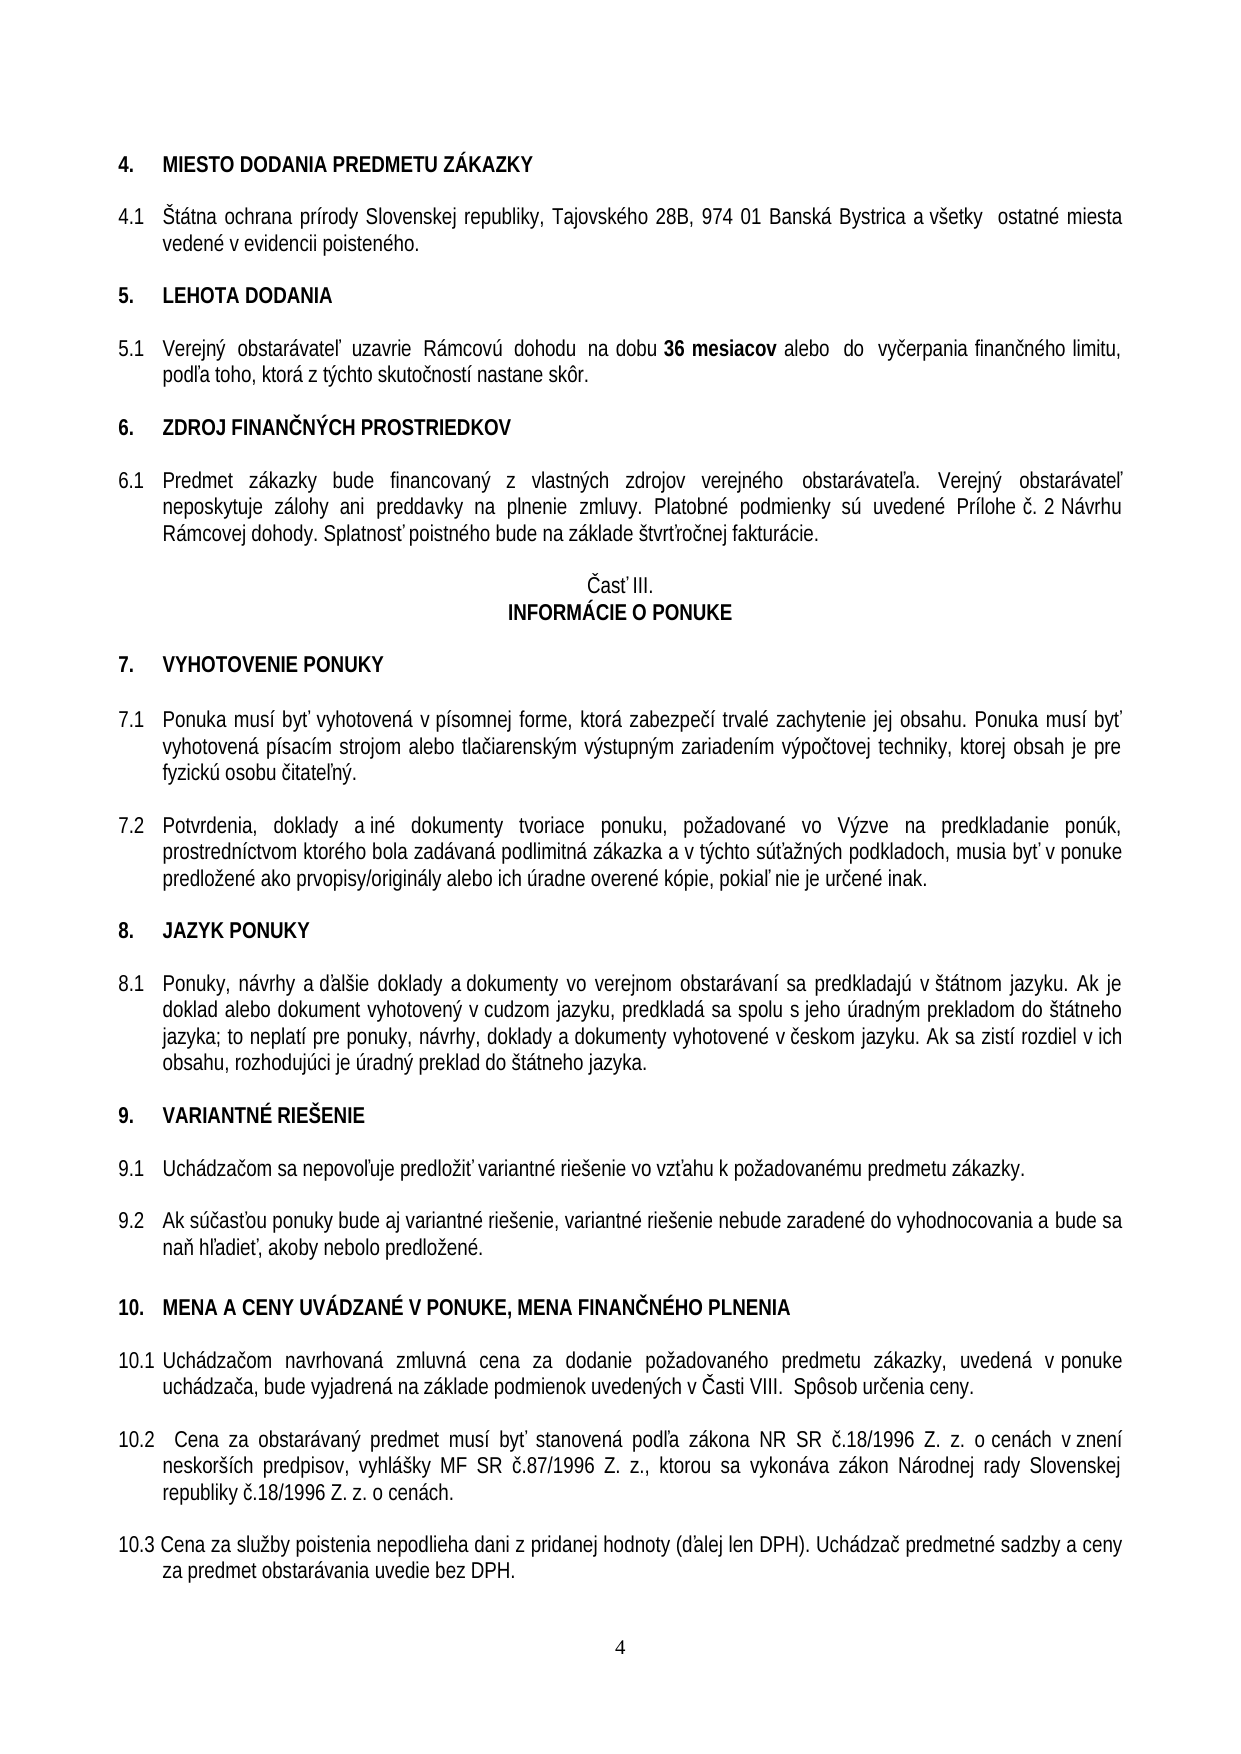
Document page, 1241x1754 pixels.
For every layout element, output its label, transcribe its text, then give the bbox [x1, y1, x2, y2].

text INFORMÁCIE O PONUKE [118, 599, 1122, 625]
text 4.1 Štátna ochrana prírody Slovenskej republiky, Tajovského 28B, 974 01 Banská Bystrica a všetky ostatné miesta vedené v evidencii poisteného. [118, 203, 1122, 256]
text 4. MIESTO DODANIA PREDMETU ZÁKAZKY [118, 151, 1122, 177]
text 10.1 Uchádzačom navrhovaná zmluvná cena za dodanie požadovaného predmetu zákazky, uvedená v ponuke uchádzača, bude vyjadrená na základe podmienok uvedených v Časti VIII. Spôsob určenia ceny. [118, 1347, 1122, 1399]
text 6.1 Predmet zákazky bude financovaný z vlastných zdrojov verejného obstarávateľa. Verejný obstarávateľ neposkytuje zálohy ani preddavky na plnenie zmluvy. Platobné podmienky sú uvedené Prílohe č. 2 Návrhu Rámcovej dohody. Splatnosť poistného bude na základe štvrťročnej fakturácie. [118, 467, 1122, 546]
text 9. VARIANTNÉ RIEŠENIE [118, 1102, 1122, 1128]
text 10.3 Cena za služby poistenia nepodlieha dani z pridanej hodnoty (ďalej len DPH). Uchádzač predmetné sadzby a ceny za predmet obstarávania uvedie bez DPH. [118, 1531, 1122, 1584]
text 5.1 Verejný obstarávateľ uzavrie Rámcovú dohodu na dobu 36 mesiacov alebo do vyčerpania finančného limitu, podľa toho, ktorá z týchto skutočností nastane skôr. [118, 335, 1122, 388]
text 10.2 Cena za obstarávaný predmet musí byť stanovená podľa zákona NR SR č.18/1996 Z. z. o cenách v znení neskorších predpisov, vyhlášky MF SR č.87/1996 Z. z., ktorou sa vykonáva zákon Národnej rady Slovenskej republiky č.18/1996 Z. z. o cenách. [118, 1426, 1122, 1505]
text 10. MENA A CENY UVÁDZANÉ V PONUKE, MENA FINANČNÉHO PLNENIA [118, 1294, 1122, 1320]
text 5. LEHOTA DODANIA [118, 282, 1122, 309]
text 7.2 Potvrdenia, doklady a iné dokumenty tvoriace ponuku, požadované vo Výzve na predkladanie ponúk, prostredníctvom ktorého bola zadávaná podlimitná zákazka a v týchto súťažných podkladoch, musia byť v ponuke predložené ako prvopisy/originály alebo ich úradne overené kópie, pokiaľ nie je určené inak. [118, 812, 1122, 891]
text 8. JAZYK PONUKY [118, 917, 1122, 944]
text Časť III. [118, 572, 1122, 599]
text 7.1 Ponuka musí byť vyhotovená v písomnej forme, ktorá zabezpečí trvalé zachytenie jej obsahu. Ponuka musí byť vyhotovená písacím strojom alebo tlačiarenským výstupným zariadením výpočtovej techniky, ktorej obsah je pre fyzickú osobu čitateľný. [118, 706, 1122, 786]
text 9.1 Uchádzačom sa nepovoľuje predložiť variantné riešenie vo vzťahu k požadovanému predmetu zákazky. [118, 1154, 1122, 1181]
text 7. VYHOTOVENIE PONUKY [118, 651, 1122, 678]
text 8.1 Ponuky, návrhy a ďalšie doklady a dokumenty vo verejnom obstarávaní sa predkladajú v štátnom jazyku. Ak je doklad alebo dokument vyhotovený v cudzom jazyku, predkladá sa spolu s jeho úradným prekladom do štátneho jazyka; to neplatí pre ponuky, návrhy, doklady a dokumenty vyhotovené v českom jazyku. Ak sa zistí rozdiel v ich obsahu, rozhodujúci je úradný preklad do štátneho jazyka. [118, 970, 1122, 1075]
text 9.2 Ak súčasťou ponuky bude aj variantné riešenie, variantné riešenie nebude zaradené do vyhodnocovania a bude sa naň hľadieť, akoby nebolo predložené. [118, 1207, 1122, 1260]
text 6. ZDROJ FINANČNÝCH PROSTRIEDKOV [118, 414, 1122, 441]
